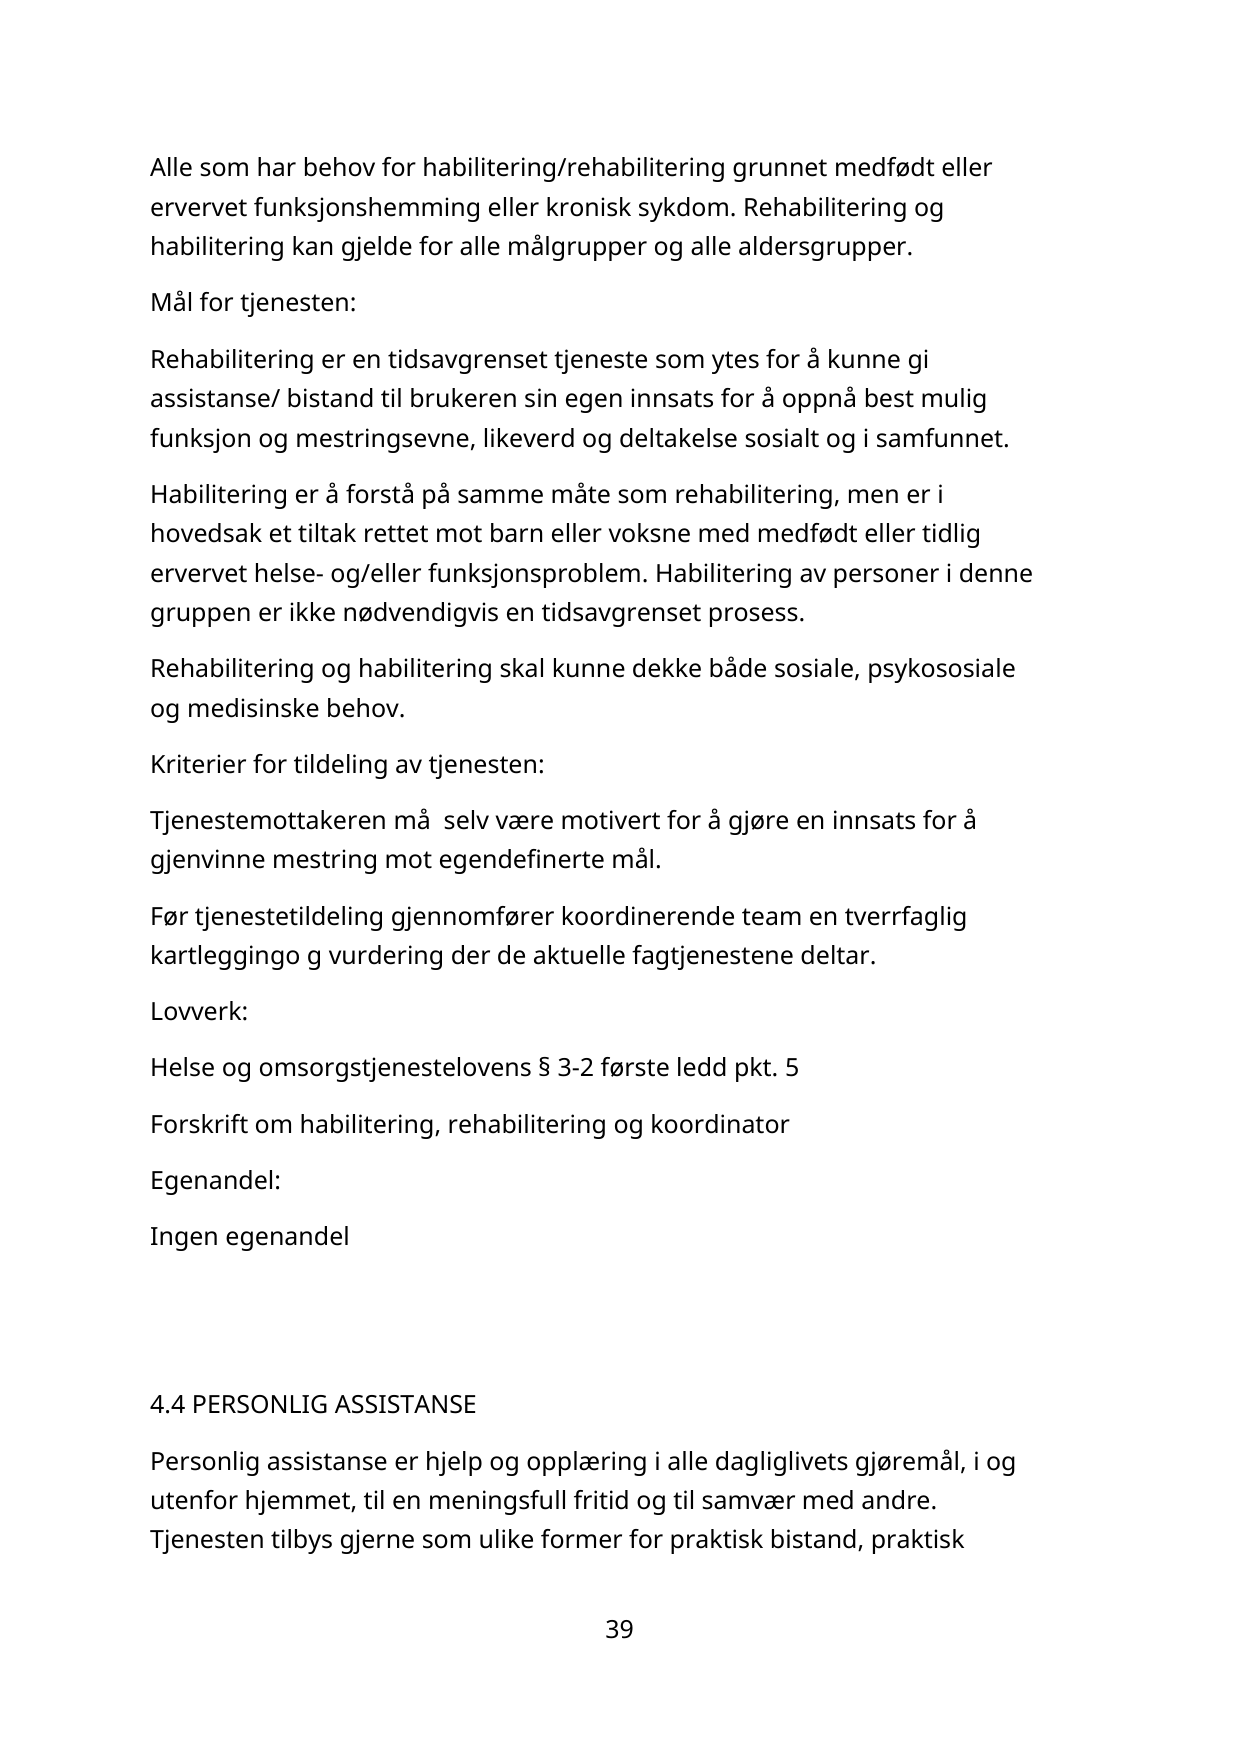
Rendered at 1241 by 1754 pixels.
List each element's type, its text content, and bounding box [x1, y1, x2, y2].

text Helse og omsorgstjenestelovens § 3-2 første ledd pkt. 5 [150, 1050, 1034, 1084]
text Lovverk: [150, 994, 1034, 1028]
text Alle som har behov for habilitering/rehabilitering grunnet medfødt eller ervervet funksjonshemming eller kronisk sykdom. Rehabilitering og habilitering kan gjelde for alle målgrupper og alle aldersgrupper. [150, 150, 1034, 263]
text 4.4 PERSONLIG ASSISTANSE [150, 1387, 1034, 1421]
text Forskrift om habilitering, rehabilitering og koordinator [150, 1106, 1034, 1140]
text Rehabilitering og habilitering skal kunne dekke både sosiale, psykososiale og medisinske behov. [150, 651, 1034, 724]
text Før tjenestetildeling gjennomfører koordinerende team en tverrfaglig kartleggingo g vurdering der de aktuelle fagtjenestene deltar. [150, 898, 1034, 972]
text Habilitering er å forstå på samme måte som rehabilitering, men er i hovedsak et tiltak rettet mot barn eller voksne med medfødt eller tidlig ervervet helse- og/eller funksjonsproblem. Habilitering av personer i denne gruppen er ikke nødvendigvis en tidsavgrenset prosess. [150, 476, 1034, 629]
text Egenandel: [150, 1162, 1034, 1196]
text Tjenestemottakeren må selv være motivert for å gjøre en innsats for å gjenvinne mestring mot egendefinerte mål. [150, 803, 1034, 876]
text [150, 1443, 1034, 1556]
text Rehabilitering er en tidsavgrenset tjeneste som ytes for å kunne gi assistanse/ bistand til brukeren sin egen innsats for å oppnå best mulig funksjon og mestringsevne, likeverd og deltakelse sosialt og i samfunnet. [150, 341, 1034, 454]
text Ingen egenandel [150, 1218, 1034, 1253]
text Kriterier for tildeling av tjenesten: [150, 747, 1034, 781]
text Mål for tjenesten: [150, 285, 1034, 319]
